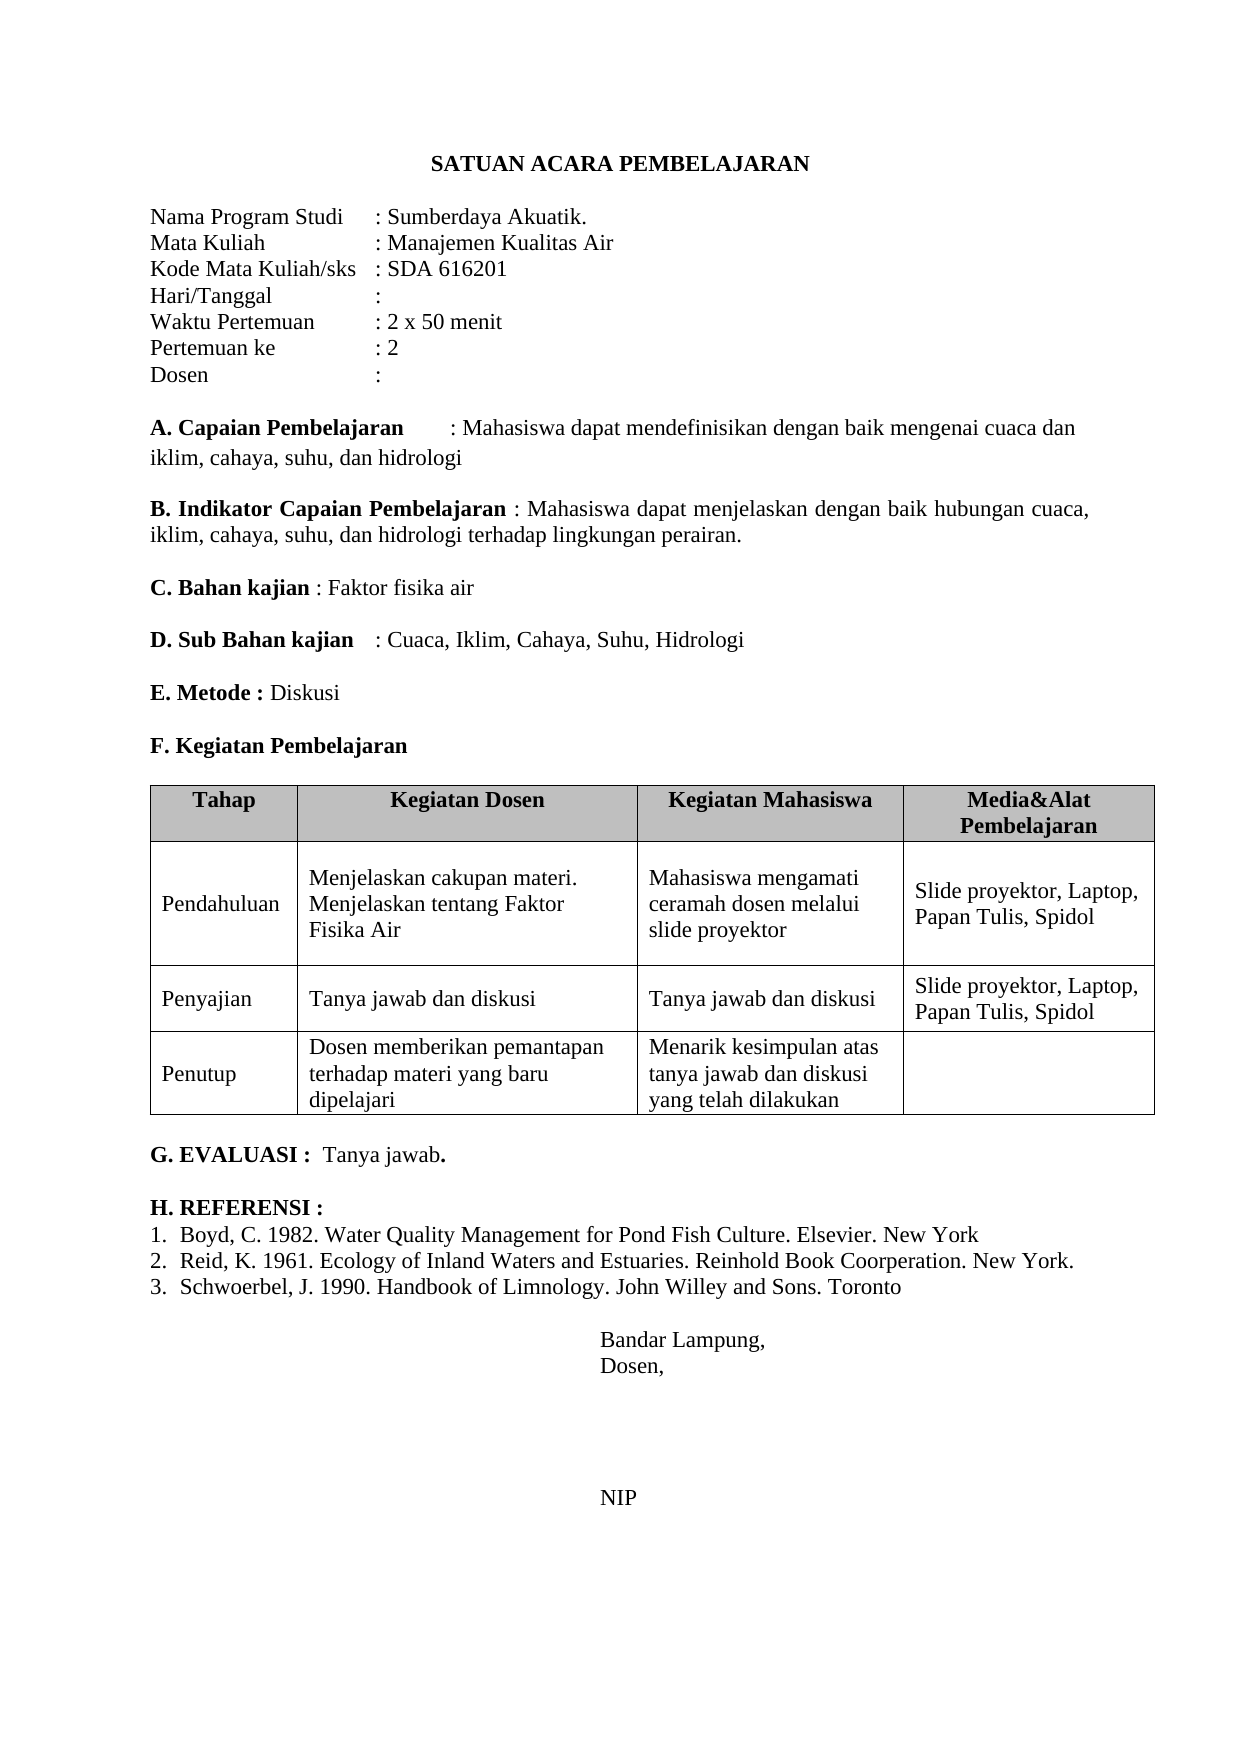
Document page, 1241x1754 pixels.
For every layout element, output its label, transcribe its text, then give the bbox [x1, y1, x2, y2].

table_header Tahap [151, 786, 297, 841]
subtitle SATUAN ACARA PEMBELAJARAN [150, 150, 1090, 176]
table_cell Dosen memberikan pemantapan terhadap materi yang baru dipelajari [298, 1032, 637, 1114]
text C. Bahan kajian : Faktor fisika air [150, 574, 1090, 600]
text Mata Kuliah : Manajemen Kualitas Air [150, 229, 1090, 255]
table_cell Slide proyektor, Laptop, Papan Tulis, Spidol [904, 842, 1154, 965]
table_header Kegiatan Dosen [298, 786, 637, 841]
text Bandar Lampung, [600, 1326, 1090, 1352]
text Kode Mata Kuliah/sks : SDA 616201 [150, 255, 1090, 282]
text NIP [525, 1484, 1090, 1511]
table_cell [904, 1032, 1154, 1114]
text G. EVALUASI : Tanya jawab. [150, 1142, 1090, 1168]
table_cell Menjelaskan cakupan materi. Menjelaskan tentang Faktor Fisika Air [298, 842, 637, 965]
text D. Sub Bahan kajian : Cuaca, Iklim, Cahaya, Suhu, Hidrologi [150, 627, 1090, 653]
table_cell Menarik kesimpulan atas tanya jawab dan diskusi yang telah dilakukan [638, 1032, 903, 1114]
text H. REFERENSI : [150, 1194, 1090, 1221]
text Pertemuan ke : 2 [150, 334, 1090, 361]
table_cell Penutup [151, 1032, 297, 1114]
list A. Capaian Pembelajaran : Mahasiswa dapat mendefinisikan dengan baik mengenai cuaca dan iklim, cahaya, suhu, dan hidrologi [150, 413, 1090, 470]
table_cell Penyajian [151, 966, 297, 1031]
text 2. Reid, K. 1961. Ecology of Inland Waters and Estuaries. Reinhold Book Coorperation. New York. [150, 1247, 1090, 1273]
text B. Indikator Capaian Pembelajaran : Mahasiswa dapat menjelaskan dengan baik hubungan cuaca, iklim, cahaya, suhu, dan hidrologi terhadap lingkungan perairan. [150, 495, 1090, 547]
text Waktu Pertemuan : 2 x 50 menit [150, 308, 1090, 334]
text Dosen, [525, 1352, 1090, 1379]
text 1. Boyd, C. 1982. Water Quality Management for Pond Fish Culture. Elsevier. New York [150, 1221, 1090, 1247]
table_cell Tanya jawab dan diskusi [298, 966, 637, 1031]
text Hari/Tanggal : [150, 282, 1090, 308]
table_cell Slide proyektor, Laptop, Papan Tulis, Spidol [904, 966, 1154, 1031]
text Nama Program Studi : Sumberdaya Akuatik. [150, 203, 1090, 229]
text F. Kegiatan Pembelajaran [150, 732, 1090, 758]
table_cell Tanya jawab dan diskusi [638, 966, 903, 1031]
table_header Media&Alat Pembelajaran [904, 786, 1154, 841]
table_cell Mahasiswa mengamati ceramah dosen melalui slide proyektor [638, 842, 903, 965]
list Dosen : [150, 361, 1090, 387]
text E. Metode : Diskusi [150, 679, 1090, 706]
text 3. Schwoerbel, J. 1990. Handbook of Limnology. John Willey and Sons. Toronto [150, 1273, 1090, 1300]
table_cell Pendahuluan [151, 842, 297, 965]
table_header Kegiatan Mahasiswa [638, 786, 903, 841]
